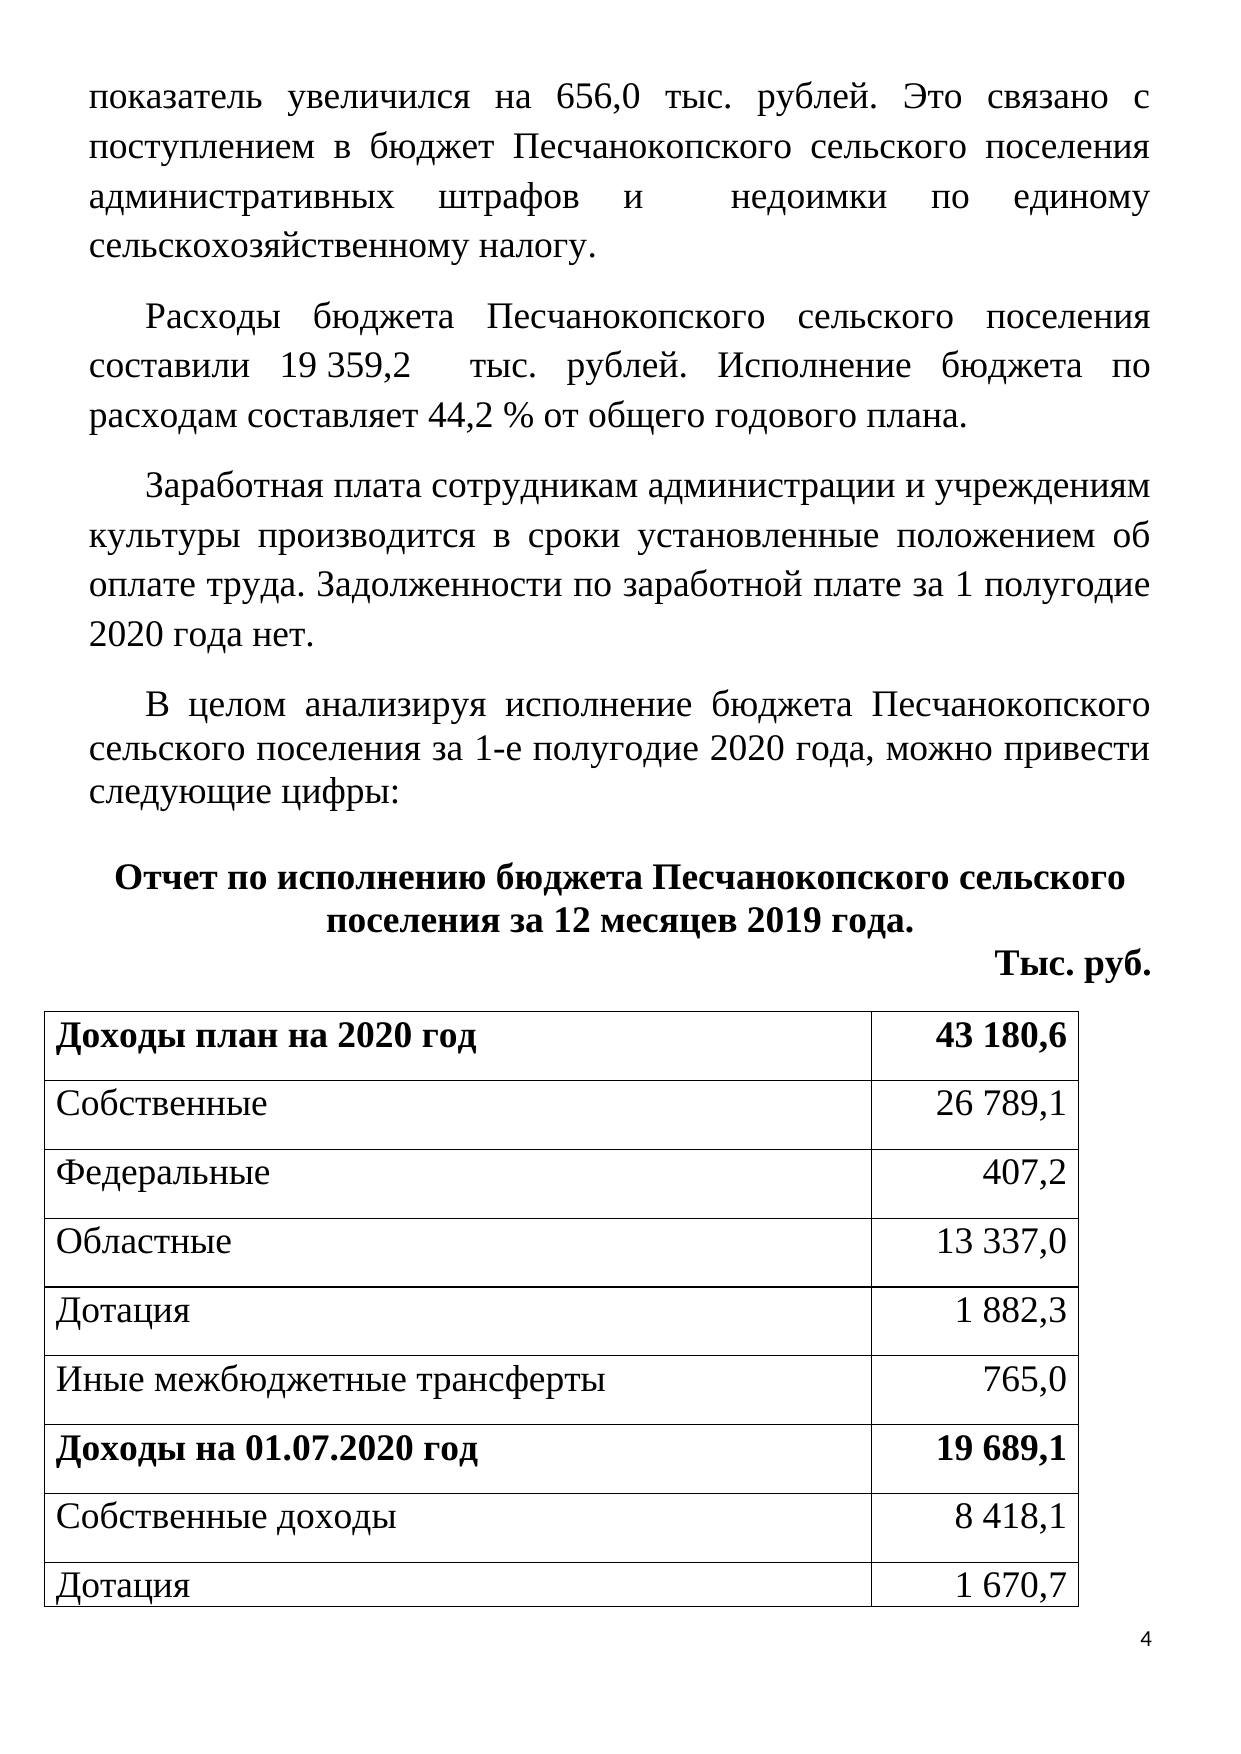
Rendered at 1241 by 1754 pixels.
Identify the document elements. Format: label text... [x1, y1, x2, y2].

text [89, 74, 1152, 266]
table_cell Областные [45, 1219, 871, 1286]
table_cell Собственные [45, 1081, 871, 1149]
table_cell 1 882,3 [872, 1288, 1078, 1355]
table_cell 13 337,0 [872, 1219, 1078, 1286]
text Расходы бюджета Песчанокопского сельского поселения составили 19 359,2 тыс. рублей. Исполнение бюджета по расходам составляет 44,2 % от общего годового плана. [89, 293, 1152, 435]
table_cell 1 670,7 [872, 1563, 1078, 1606]
table_cell Федеральные [45, 1150, 871, 1217]
text Заработная плата сотрудникам администрации и учреждениям культуры производится в сроки установленные положением об оплате труда. Задолженности по заработной плате за 1 полугодие 2020 года нет. [89, 463, 1152, 654]
table_cell 765,0 [872, 1356, 1078, 1424]
table_cell 19 689,1 [872, 1425, 1078, 1493]
table_header Доходы план на 2020 год [45, 1012, 871, 1080]
table_cell Дотация [45, 1563, 871, 1606]
text поселения за 12 месяцев 2019 года. [89, 897, 1152, 941]
text В целом анализируя исполнение бюджета Песчанокопского сельского поселения за 1-е полугодие 2020 года, можно привести следующие цифры: [89, 682, 1152, 811]
table_cell Доходы на 01.07.2020 год [45, 1425, 871, 1493]
text Тыс. руб. [89, 941, 1152, 984]
text Отчет по исполнению бюджета Песчанокопского сельского [89, 854, 1152, 897]
table_header 43 180,6 [872, 1012, 1078, 1080]
table_cell 8 418,1 [872, 1494, 1078, 1562]
table_cell Собственные доходы [45, 1494, 871, 1562]
table_cell Иные межбюджетные трансферты [45, 1356, 871, 1424]
table_cell 407,2 [872, 1150, 1078, 1217]
table_cell 26 789,1 [872, 1081, 1078, 1149]
table_cell Дотация [45, 1288, 871, 1355]
